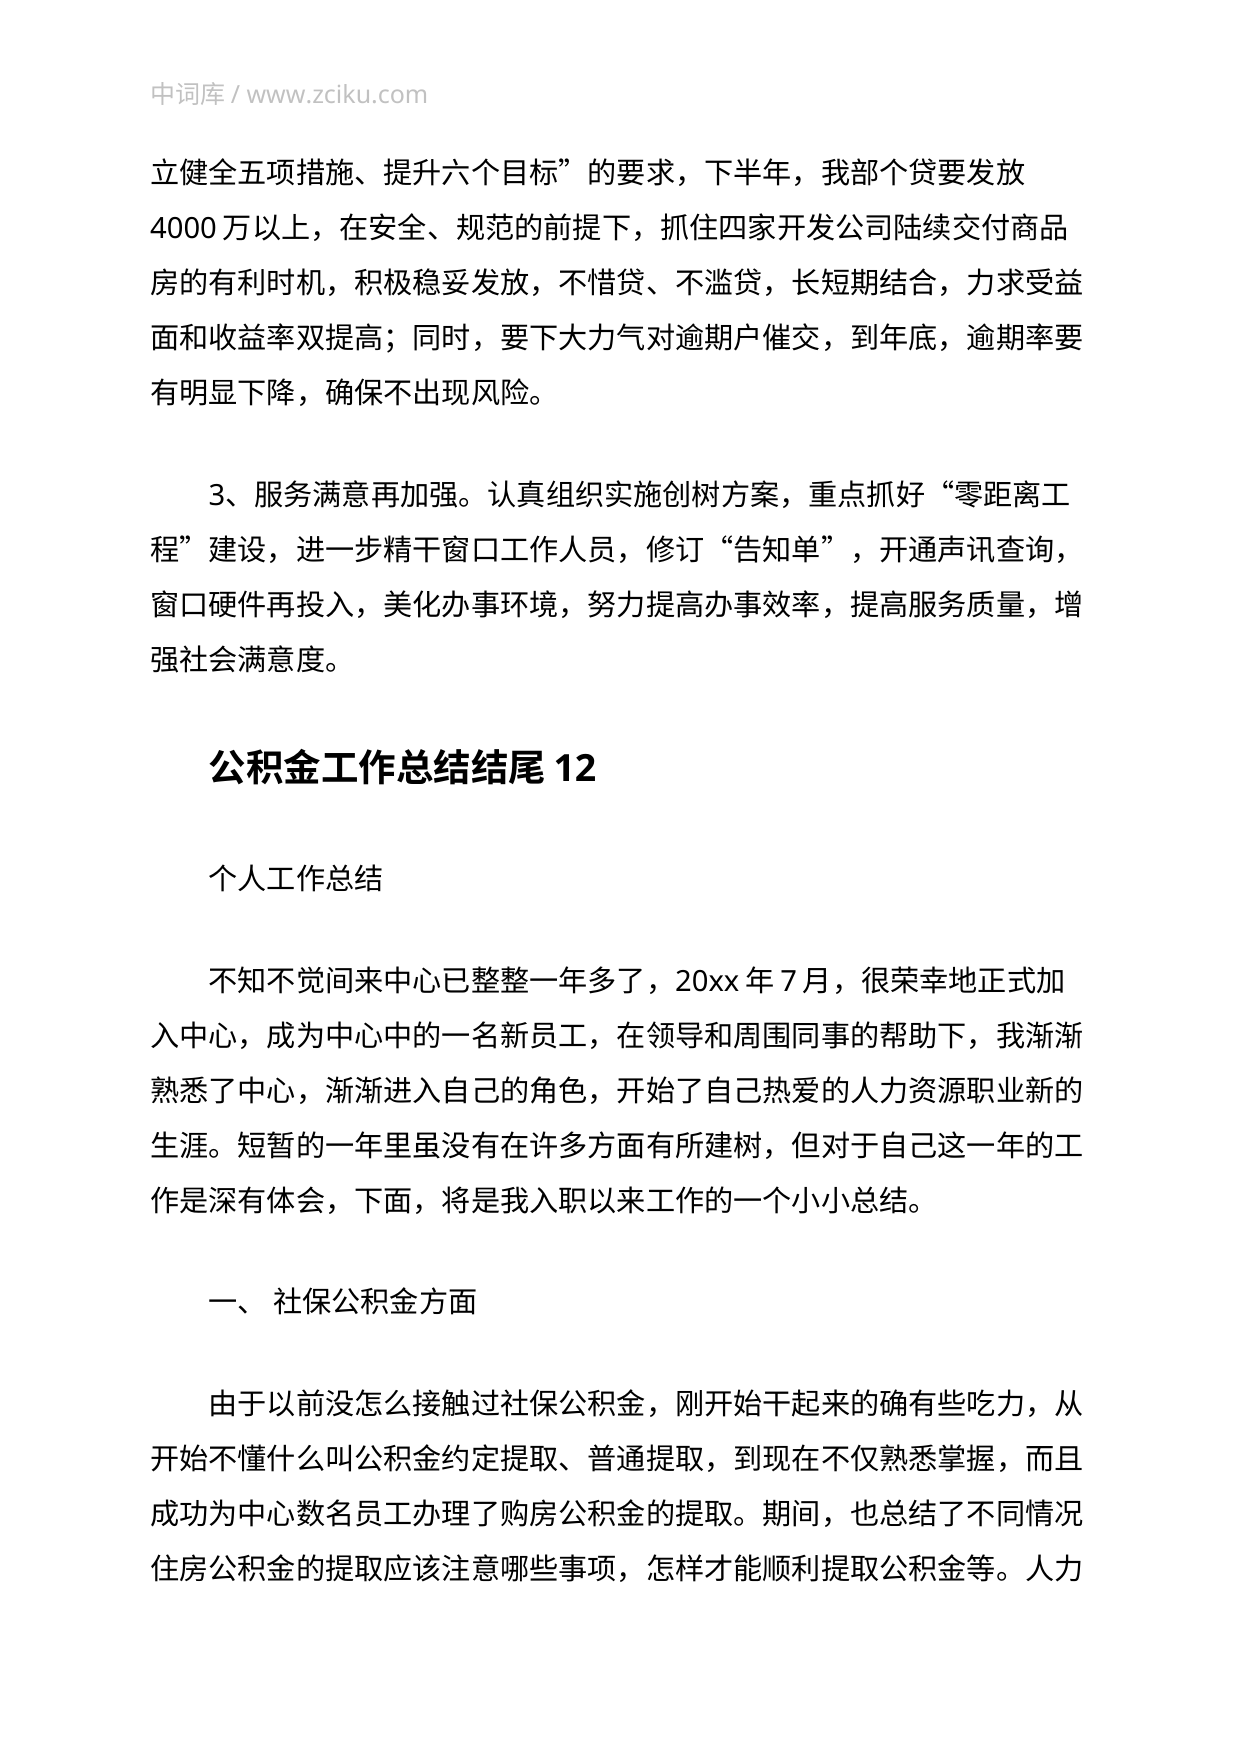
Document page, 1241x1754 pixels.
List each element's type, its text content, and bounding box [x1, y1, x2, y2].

text 3、服务满意再加强。认真组织实施创树方案，重点抓好“零距离工程”建设，进一步精干窗口工作人员，修订“告知单”，开通声讯查询，窗口硬件再投入，美化办事环境，努力提高办事效率，提高服务质量，增强社会满意度。 [150, 471, 1090, 678]
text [150, 1381, 1090, 1588]
text 不知不觉间来中心已整整一年多了，20xx年7月，很荣幸地正式加入中心，成为中心中的一名新员工，在领导和周围同事的帮助下，我渐渐熟悉了中心，渐渐进入自己的角色，开始了自己热爱的人力资源职业新的生涯。短暂的一年里虽没有在许多方面有所建树，但对于自己这一年的工作是深有体会，下面，将是我入职以来工作的一个小小总结。 [150, 957, 1090, 1219]
text 一、 社保公积金方面 [150, 1279, 1090, 1321]
text 个人工作总结 [150, 856, 1090, 898]
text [150, 150, 1090, 412]
text 公积金工作总结结尾12 [150, 738, 1090, 792]
